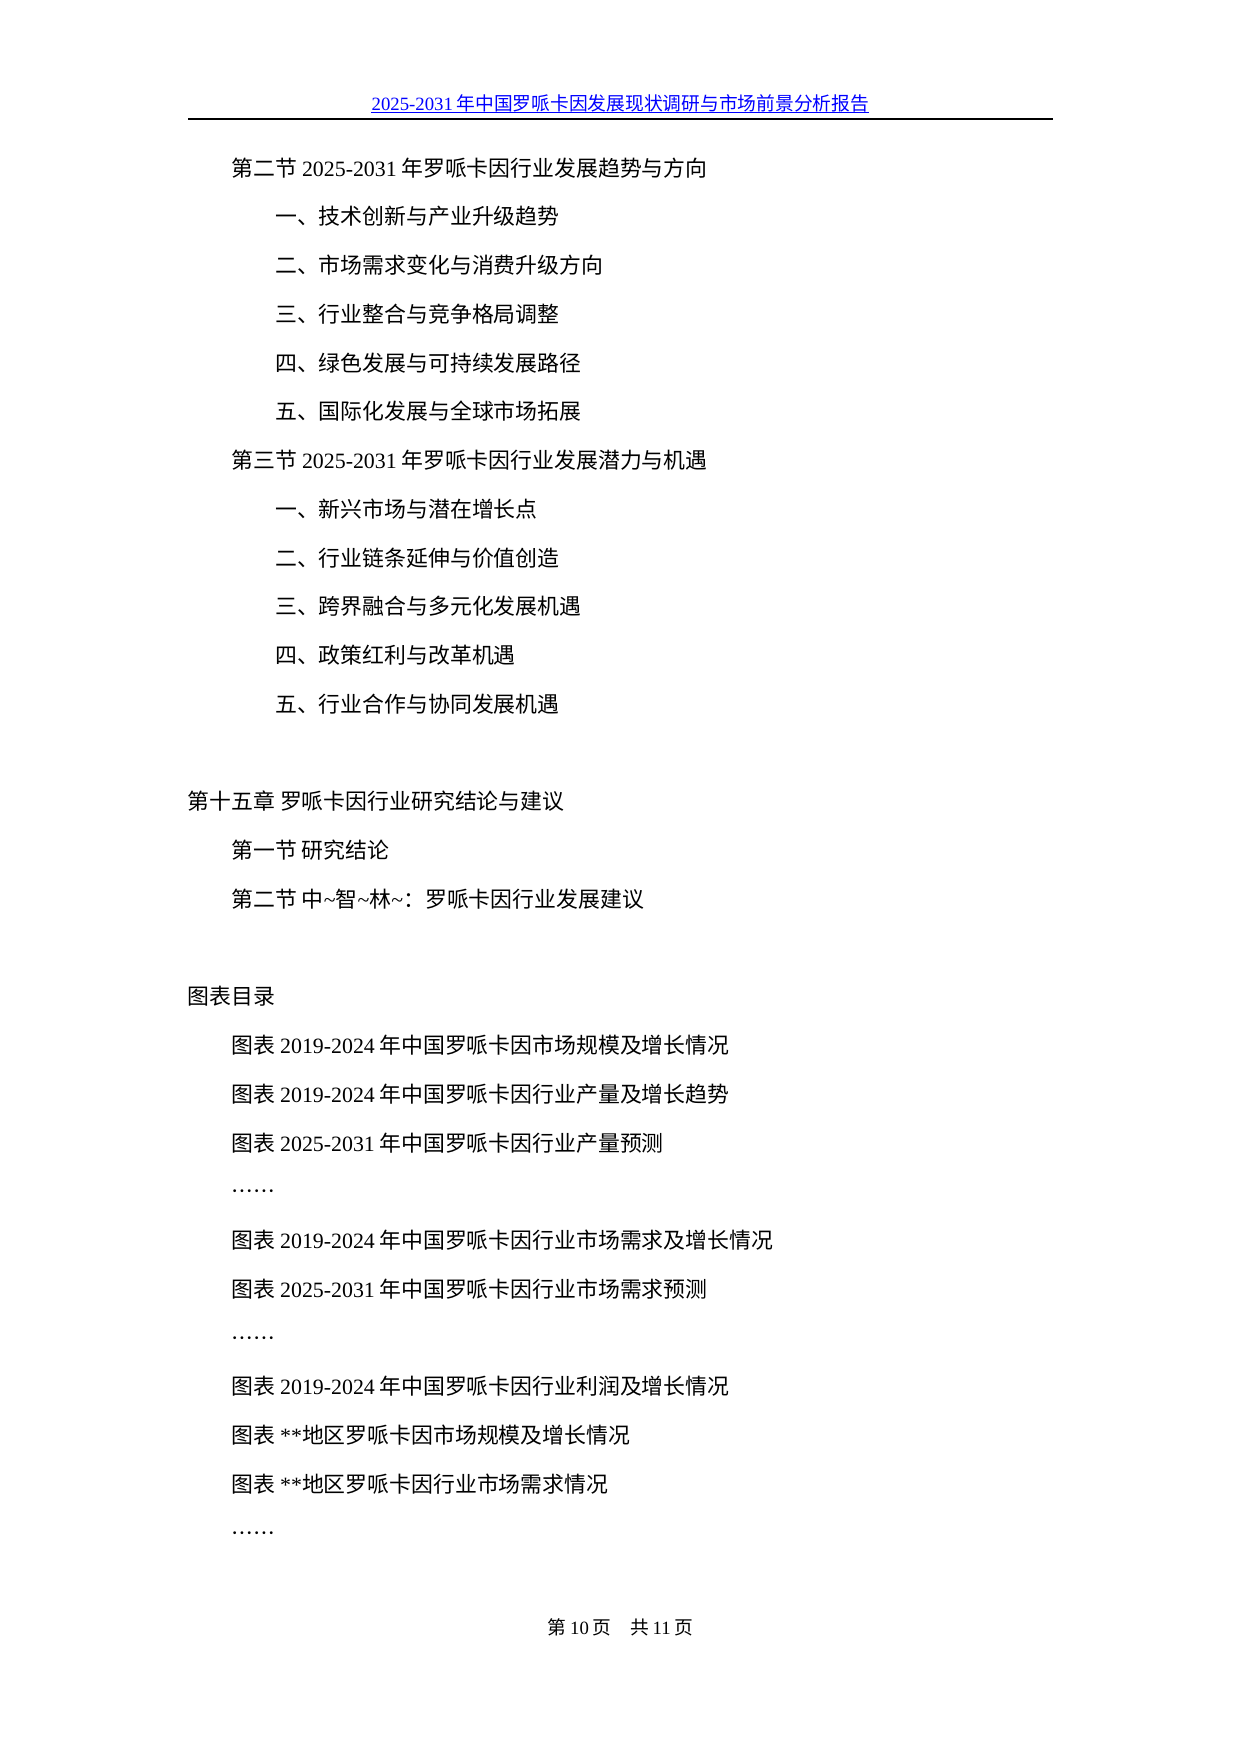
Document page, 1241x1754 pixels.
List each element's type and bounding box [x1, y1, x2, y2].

text [187, 150, 1053, 1548]
